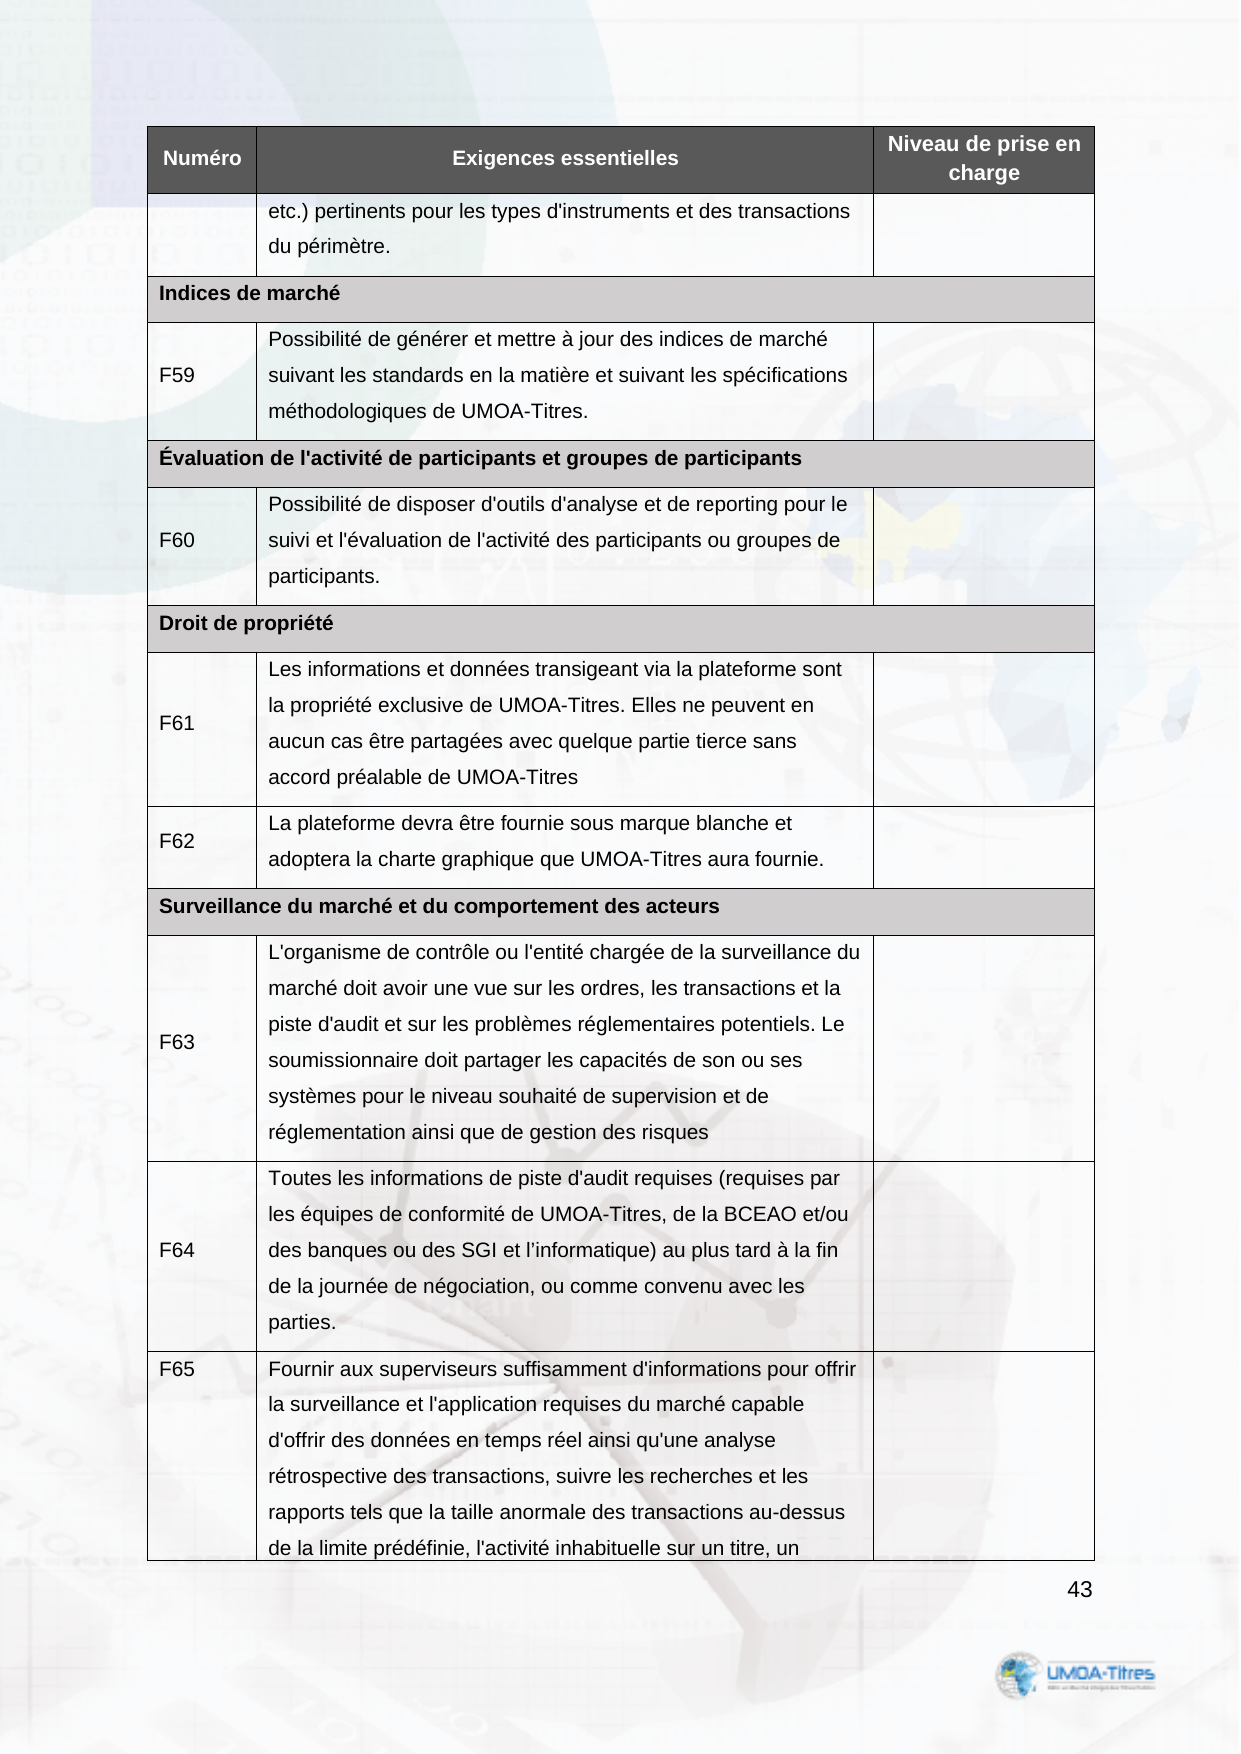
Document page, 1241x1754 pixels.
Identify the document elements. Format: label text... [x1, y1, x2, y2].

table_cell Les informations et données transigeant via la plateforme sont la propriété exclusive de UMOA-Titres. Elles ne peuvent en aucun cas être partagées avec quelque partie tierce sans accord préalable de UMOA-Titres [257, 653, 873, 806]
table_cell Possibilité de disposer d'outils d'analyse et de reporting pour le suivi et l'évaluation de l'activité des participants ou groupes de participants. [257, 488, 873, 605]
table_cell F65 [148, 1352, 256, 1560]
table_header Exigences essentielles [257, 127, 873, 193]
table_cell F58 [148, 194, 256, 276]
table_cell Indices de marché [148, 277, 1094, 322]
table_cell F61 [148, 653, 256, 806]
table_cell F64 [148, 1162, 256, 1351]
table_cell [874, 194, 1094, 276]
table_cell L'organisme de contrôle ou l'entité chargée de la surveillance du marché doit avoir une vue sur les ordres, les transactions et la piste d'audit et sur les problèmes réglementaires potentiels. Le soumissionnaire doit partager les capacités de son ou ses systèmes pour le niveau souhaité de supervision et de réglementation ainsi que de gestion des risques [257, 936, 873, 1161]
table_header Niveau de prise en charge [874, 127, 1094, 193]
table_cell [874, 936, 1094, 1161]
table_cell [874, 807, 1094, 888]
table_cell Surveillance du marché et du comportement des acteurs [148, 889, 1094, 935]
table_cell Possibilité de générer et mettre à jour des indices de marché suivant les standards en la matière et suivant les spécifications méthodologiques de UMOA-Titres. [257, 323, 873, 440]
table_cell [874, 488, 1094, 605]
table_cell La plateforme devra être fournie sous marque blanche et adoptera la charte graphique que UMOA-Titres aura fournie. [257, 807, 873, 888]
table_cell [874, 653, 1094, 806]
table_cell F62 [148, 807, 256, 888]
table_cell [257, 1352, 873, 1560]
table_cell [874, 323, 1094, 440]
table_cell Droit de propriété [148, 606, 1094, 652]
table_cell [874, 1162, 1094, 1351]
table_cell F63 [148, 936, 256, 1161]
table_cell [257, 194, 873, 276]
table_header Numéro [148, 127, 256, 193]
table_cell F59 [148, 323, 256, 440]
table_cell [874, 1352, 1094, 1560]
table_cell F60 [148, 488, 256, 605]
table_cell Évaluation de l'activité de participants et groupes de participants [148, 441, 1094, 487]
table_cell Toutes les informations de piste d'audit requises (requises par les équipes de conformité de UMOA-Titres, de la BCEAO et/ou des banques ou des SGI et l’informatique) au plus tard à la fin de la journée de négociation, ou comme convenu avec les parties. [257, 1162, 873, 1351]
